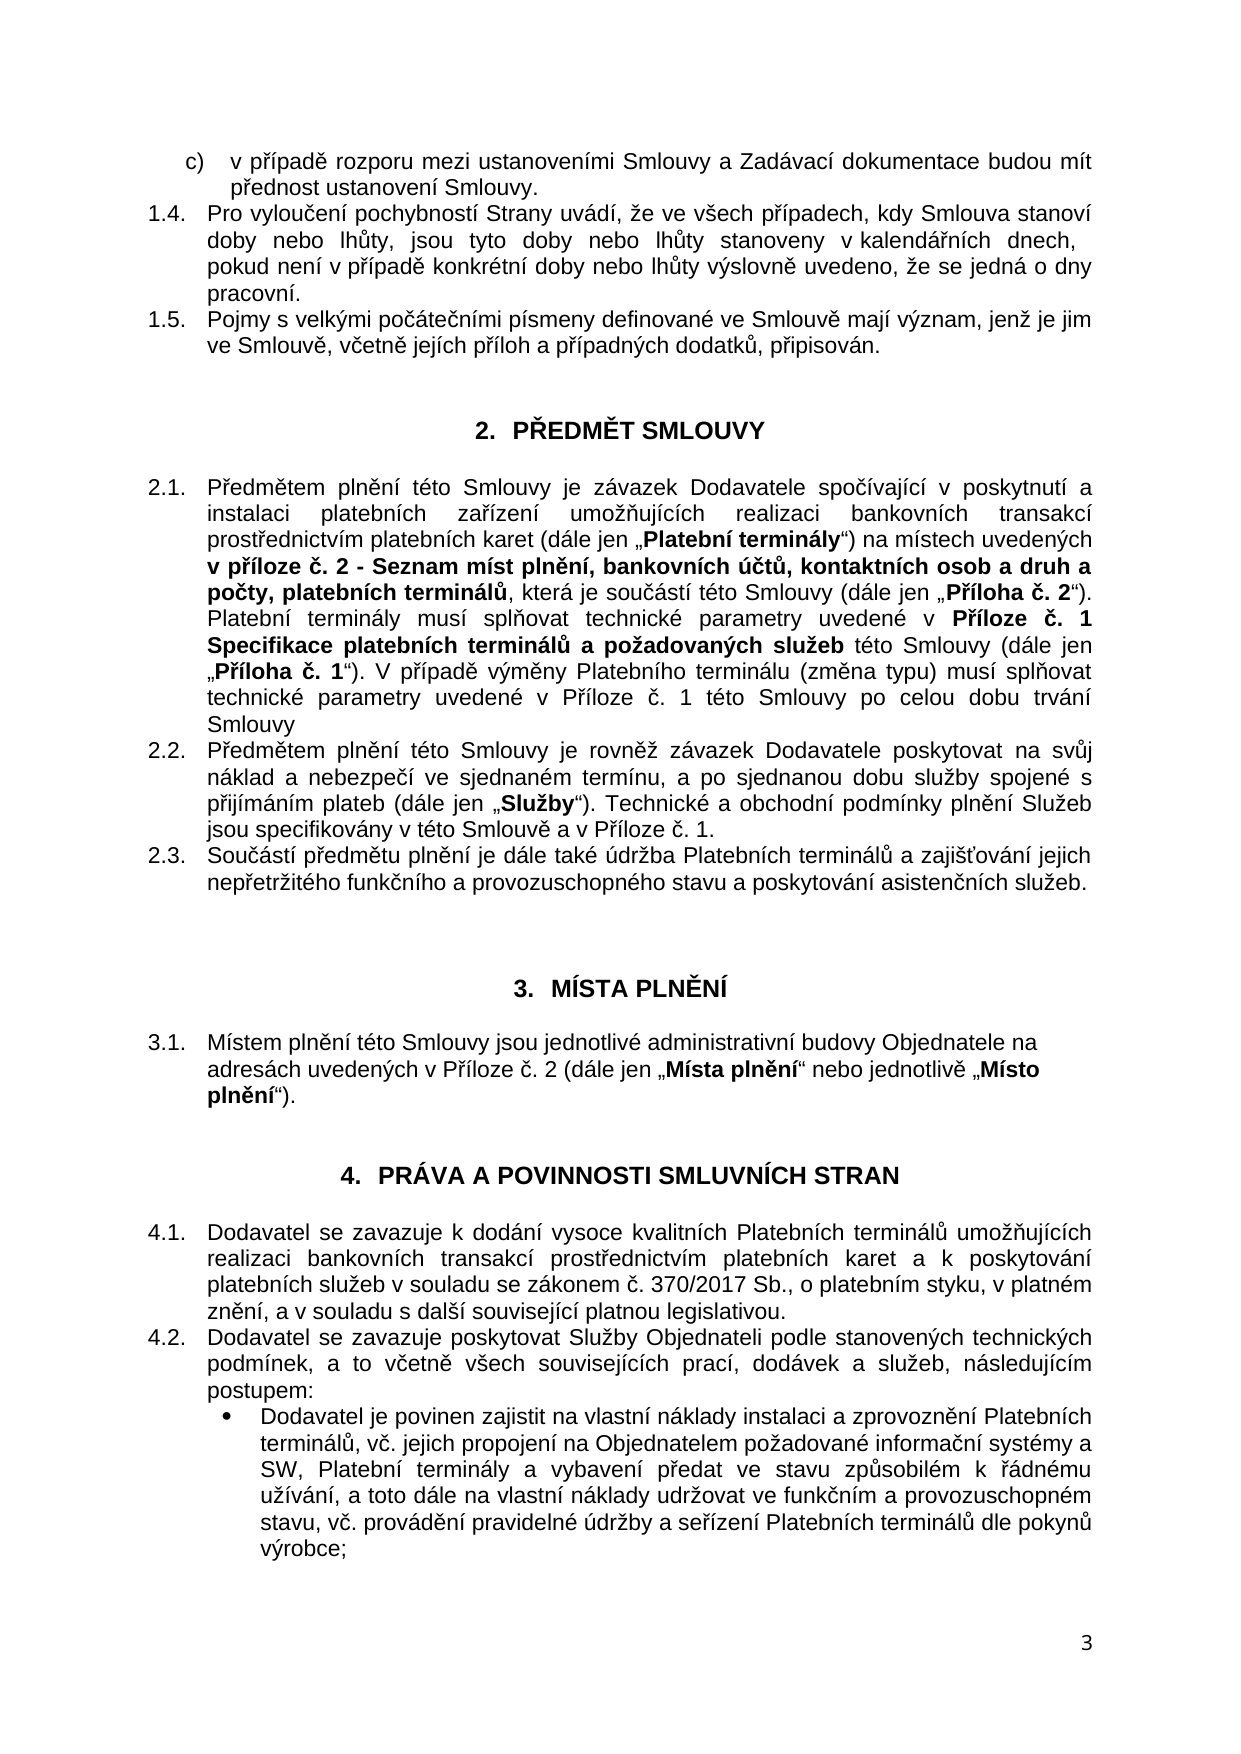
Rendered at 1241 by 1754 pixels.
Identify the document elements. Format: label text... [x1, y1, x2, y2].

list Dodavatel je povinen zajistit na vlastní náklady instalaci a zprovoznění Platebních terminálů, vč. jejich propojení na Objednatelem požadované informační systémy a SW, Platební terminály a vybavení předat ve stavu způsobilém k řádnému užívání, a toto dále na vlastní náklady udržovat ve funkčním a provozuschopném stavu, vč. provádění pravidelné údržby a seřízení Platebních terminálů dle pokynů výrobce; [223, 1403, 1092, 1561]
list Místem plnění této Smlouvy jsou jednotlivé administrativní budovy Objednatele na adresách uvedených v Příloze č. 2 (dále jen „Místa plnění“ nebo jednotlivě „Místo plnění“). [148, 1029, 1092, 1108]
list MÍSTA PLNĚNÍ [148, 974, 1092, 1003]
list Dodavatel se zavazuje k dodání vysoce kvalitních Platebních terminálů umožňujících realizaci bankovních transakcí prostřednictvím platebních karet a k poskytování platebních služeb v souladu se zákonem č. 370/2017 Sb., o platebním styku, v platném znění, a v souladu s další související platnou legislativou. [148, 1219, 1092, 1324]
list PŘEDMĚT SMLOUVY [148, 416, 1092, 445]
list Dodavatel se zavazuje poskytovat Služby Objednateli podle stanovených technických podmínek, a to včetně všech souvisejících prací, dodávek a služeb, následujícím postupem: [148, 1324, 1092, 1403]
list Předmětem plnění této Smlouvy je rovněž závazek Dodavatele poskytovat na svůj náklad a nebezpečí ve sjednaném termínu, a po sjednanou dobu služby spojené s přijímáním plateb (dále jen „Služby“). Technické a obchodní podmínky plnění Služeb jsou specifikovány v této Smlouvě a v Příloze č. 1. [148, 737, 1092, 842]
list Předmětem plnění této Smlouvy je závazek Dodavatele spočívající v poskytnutí a instalaci platebních zařízení umožňujících realizaci bankovních transakcí prostřednictvím platebních karet (dále jen „Platební terminály“) na místech uvedených v příloze č. 2 - Seznam míst plnění, bankovních účtů, kontaktních osob a druh a počty, platebních terminálů, která je součástí této Smlouvy (dále jen „Příloha č. 2“). Platební terminály musí splňovat technické parametry uvedené v Příloze č. 1 Specifikace platebních terminálů a požadovaných služeb této Smlouvy (dále jen „Příloha č. 1“). V případě výměny Platebního terminálu (změna typu) musí splňovat technické parametry uvedené v Příloze č. 1 této Smlouvy po celou dobu trvání Smlouvy [148, 473, 1092, 737]
list Pro vyloučení pochybností Strany uvádí, že ve všech případech, kdy Smlouva stanoví doby nebo lhůty, jsou tyto doby nebo lhůty stanoveny v kalendářních dnech, pokud není v případě konkrétní doby nebo lhůty výslovně uvedeno, že se jedná o dny pracovní. [148, 200, 1092, 306]
list Pojmy s velkými počátečními písmeny definované ve Smlouvě mají význam, jenž je jim ve Smlouvě, včetně jejích příloh a případných dodatků, připisován. [148, 306, 1092, 358]
list Součástí předmětu plnění je dále také údržba Platebních terminálů a zajišťování jejich nepřetržitého funkčního a provozuschopného stavu a poskytování asistenčních služeb. [148, 842, 1092, 895]
list v případě rozporu mezi ustanoveními Smlouvy a Zadávací dokumentace budou mít přednost ustanovení Smlouvy. [185, 148, 1092, 200]
list PRÁVA A POVINNOSTI SMLUVNÍCH STRAN [148, 1161, 1092, 1190]
